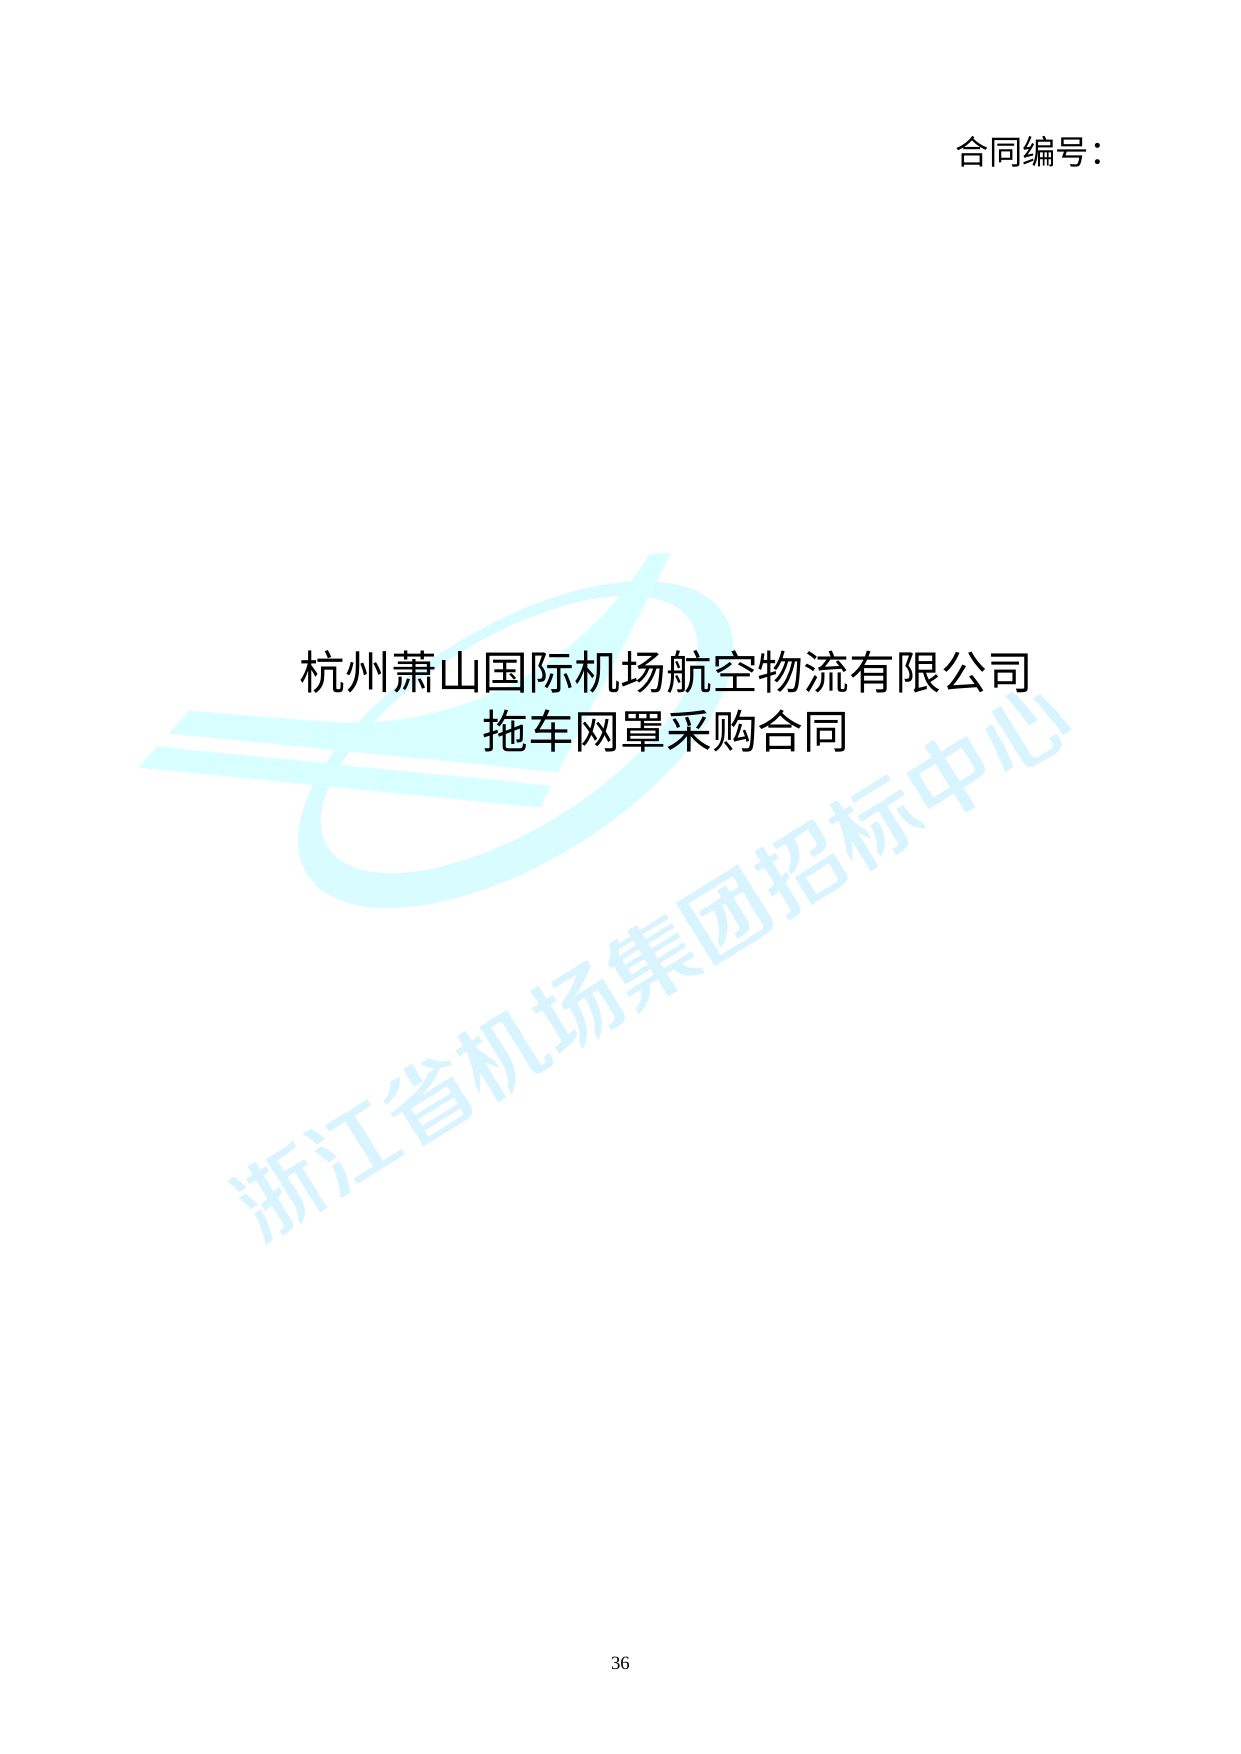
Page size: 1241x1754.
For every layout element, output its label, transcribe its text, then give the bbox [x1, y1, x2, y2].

text 合同编号： [118, 118, 1122, 176]
text 杭州萧山国际机场航空物流有限公司 [118, 643, 1122, 701]
text 拖车网罩采购合同 [118, 701, 1122, 760]
